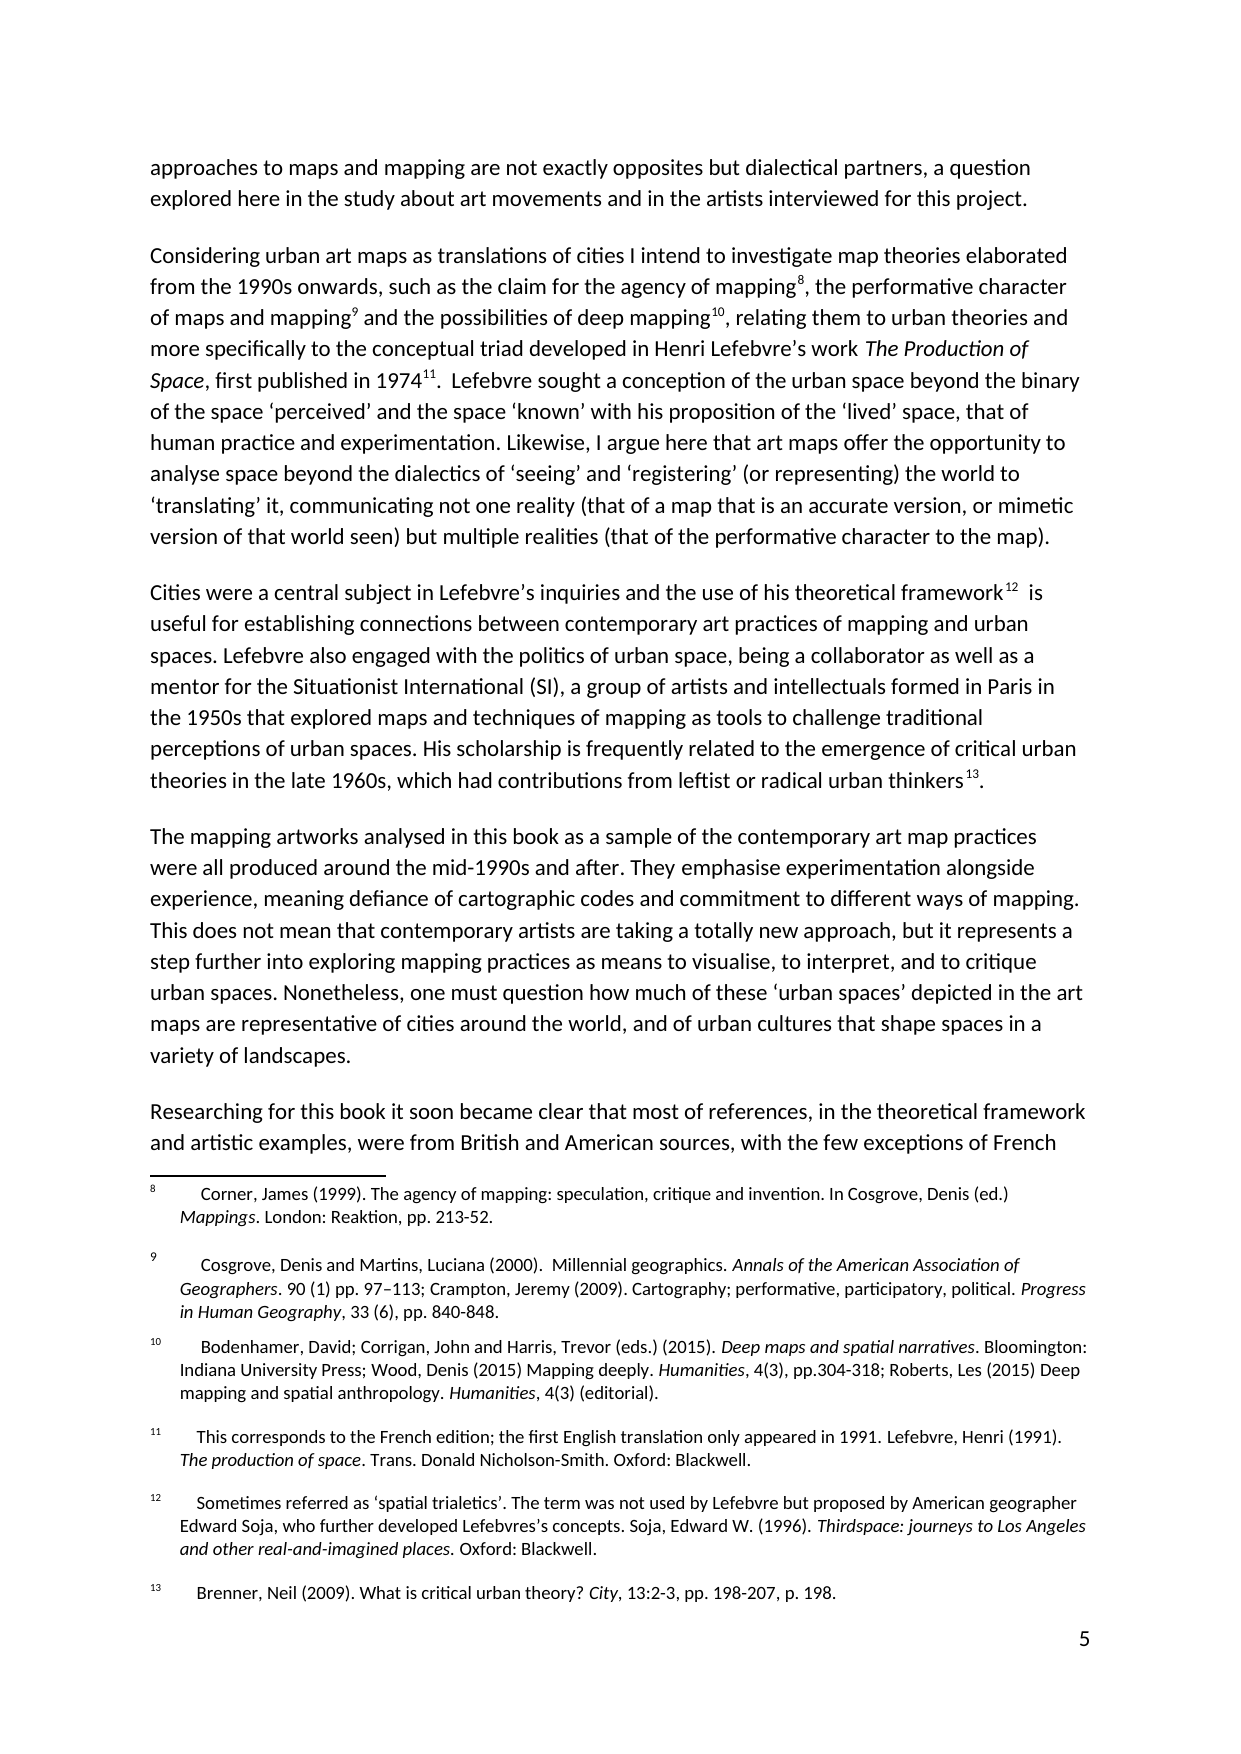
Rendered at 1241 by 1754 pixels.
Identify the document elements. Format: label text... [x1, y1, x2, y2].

text The mapping artworks analysed in this book as a sample of the contemporary art map practices were all produced around the mid-1990s and after. They emphasise experimentation alongside experience, meaning defiance of cartographic codes and commitment to different ways of mapping. This does not mean that contemporary artists are taking a totally new approach, but it represents a step further into exploring mapping practices as means to visualise, to interpret, and to critique urban spaces. Nonetheless, one must question how much of these ‘urban spaces’ depicted in the art maps are representative of cities around the world, and of urban cultures that shape spaces in a variety of landscapes. [150, 819, 1090, 1069]
text Cities were a central subject in Lefebvre’s inquiries and the use of his theoretical framework is useful for establishing connections between contemporary art practices of mapping and urban spaces. Lefebvre also engaged with the politics of urban space, being a collaborator as well as a mentor for the Situationist International (SI), a group of artists and intellectuals formed in Paris in the 1950s that explored maps and techniques of mapping as tools to challenge traditional perceptions of urban spaces. His scholarship is frequently related to the emergence of critical urban theories in the late 1960s, which had contributions from leftist or radical urban thinkers. [150, 575, 1090, 794]
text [150, 150, 1090, 212]
text Considering urban art maps as translations of cities I intend to investigate map theories elaborated from the 1990s onwards, such as the claim for the agency of mapping, the performative character of maps and mapping and the possibilities of deep mapping, relating them to urban theories and more specifically to the conceptual triad developed in Henri Lefebvre’s work The Production of Space, first published in 1974. Lefebvre sought a conception of the urban space beyond the binary of the space ‘perceived’ and the space ‘known’ with his proposition of the ‘lived’ space, that of human practice and experimentation. Likewise, I argue here that art maps offer the opportunity to analyse space beyond the dialectics of ‘seeing’ and ‘registering’ (or representing) the world to ‘translating’ it, communicating not one reality (that of a map that is an accurate version, or mimetic version of that world seen) but multiple realities (that of the performative character to the map). [150, 237, 1090, 550]
